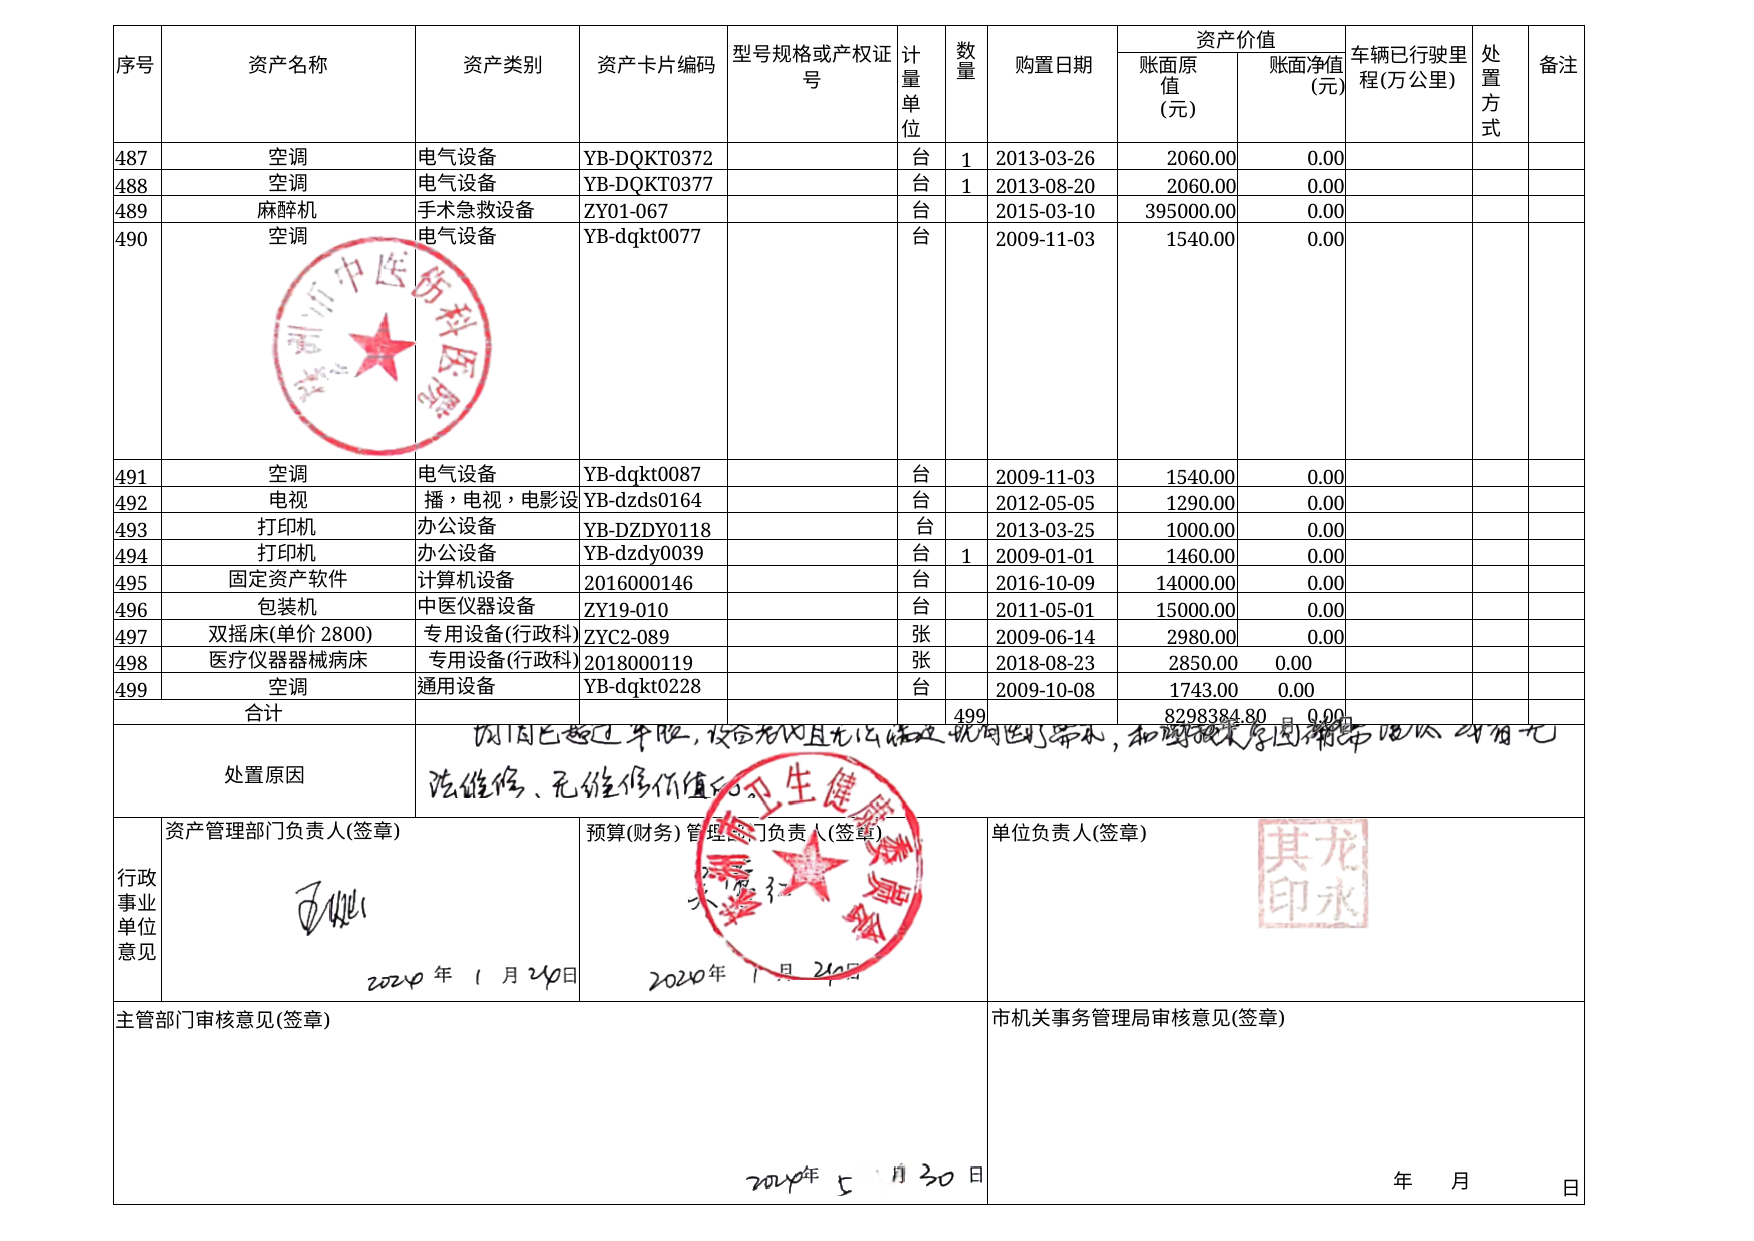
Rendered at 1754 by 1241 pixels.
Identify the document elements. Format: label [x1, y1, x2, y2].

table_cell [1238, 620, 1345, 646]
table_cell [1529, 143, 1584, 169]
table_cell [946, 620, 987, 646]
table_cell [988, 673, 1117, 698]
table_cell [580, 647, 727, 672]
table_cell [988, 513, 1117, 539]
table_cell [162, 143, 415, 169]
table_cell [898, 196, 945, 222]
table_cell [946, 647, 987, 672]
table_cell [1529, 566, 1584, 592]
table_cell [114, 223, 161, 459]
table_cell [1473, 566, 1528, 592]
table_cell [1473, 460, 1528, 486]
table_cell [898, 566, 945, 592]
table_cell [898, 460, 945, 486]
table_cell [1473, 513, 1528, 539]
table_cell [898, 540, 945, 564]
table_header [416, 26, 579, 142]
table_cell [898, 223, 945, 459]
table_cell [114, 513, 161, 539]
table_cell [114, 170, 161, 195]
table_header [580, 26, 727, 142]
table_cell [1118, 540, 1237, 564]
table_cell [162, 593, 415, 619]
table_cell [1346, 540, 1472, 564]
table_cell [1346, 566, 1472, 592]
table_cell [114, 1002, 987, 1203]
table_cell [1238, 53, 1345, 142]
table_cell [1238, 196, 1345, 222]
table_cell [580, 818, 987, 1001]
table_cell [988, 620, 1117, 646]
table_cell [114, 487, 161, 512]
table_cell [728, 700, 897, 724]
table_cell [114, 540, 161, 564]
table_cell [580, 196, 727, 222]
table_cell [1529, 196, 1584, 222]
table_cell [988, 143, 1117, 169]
picture [428, 713, 1577, 992]
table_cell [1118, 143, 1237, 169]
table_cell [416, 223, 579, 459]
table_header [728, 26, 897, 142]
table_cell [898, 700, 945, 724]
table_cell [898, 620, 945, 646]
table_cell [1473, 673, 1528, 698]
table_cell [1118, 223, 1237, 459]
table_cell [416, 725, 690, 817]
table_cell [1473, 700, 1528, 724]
picture [743, 1163, 986, 1196]
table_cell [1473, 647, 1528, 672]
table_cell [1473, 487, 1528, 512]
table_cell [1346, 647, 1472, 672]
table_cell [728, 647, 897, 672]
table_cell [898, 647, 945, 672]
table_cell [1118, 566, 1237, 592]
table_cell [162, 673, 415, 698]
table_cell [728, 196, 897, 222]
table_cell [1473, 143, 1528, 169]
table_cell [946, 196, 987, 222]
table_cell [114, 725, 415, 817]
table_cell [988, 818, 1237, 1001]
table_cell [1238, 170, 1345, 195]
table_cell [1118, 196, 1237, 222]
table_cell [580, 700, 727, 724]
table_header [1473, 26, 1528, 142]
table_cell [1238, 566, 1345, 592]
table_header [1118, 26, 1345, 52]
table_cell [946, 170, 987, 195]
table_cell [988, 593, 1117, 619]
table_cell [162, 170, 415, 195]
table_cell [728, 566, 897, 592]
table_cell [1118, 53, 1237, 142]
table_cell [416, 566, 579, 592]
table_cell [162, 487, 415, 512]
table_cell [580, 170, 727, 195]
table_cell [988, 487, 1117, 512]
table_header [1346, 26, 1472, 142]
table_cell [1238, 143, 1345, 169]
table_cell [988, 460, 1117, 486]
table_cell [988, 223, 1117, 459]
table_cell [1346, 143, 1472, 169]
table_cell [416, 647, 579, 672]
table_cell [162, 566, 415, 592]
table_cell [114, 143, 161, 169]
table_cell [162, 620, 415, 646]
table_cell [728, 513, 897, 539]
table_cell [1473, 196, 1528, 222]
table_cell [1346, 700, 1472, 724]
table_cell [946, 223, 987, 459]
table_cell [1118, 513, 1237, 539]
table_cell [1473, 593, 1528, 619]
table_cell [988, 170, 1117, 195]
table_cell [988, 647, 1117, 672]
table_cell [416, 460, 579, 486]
picture [295, 879, 369, 936]
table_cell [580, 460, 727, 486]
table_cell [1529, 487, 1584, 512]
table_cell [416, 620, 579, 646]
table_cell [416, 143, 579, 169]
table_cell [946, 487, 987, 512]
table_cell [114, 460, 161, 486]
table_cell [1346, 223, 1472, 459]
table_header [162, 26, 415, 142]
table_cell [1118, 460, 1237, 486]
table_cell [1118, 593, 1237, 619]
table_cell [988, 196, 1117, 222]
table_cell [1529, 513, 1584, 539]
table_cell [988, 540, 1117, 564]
picture [367, 963, 577, 992]
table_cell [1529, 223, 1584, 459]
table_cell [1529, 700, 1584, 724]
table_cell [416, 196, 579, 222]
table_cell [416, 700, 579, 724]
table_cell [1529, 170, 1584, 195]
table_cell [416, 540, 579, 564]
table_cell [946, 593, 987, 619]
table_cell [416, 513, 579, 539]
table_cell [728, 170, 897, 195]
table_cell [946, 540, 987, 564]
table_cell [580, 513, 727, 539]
picture [269, 233, 494, 459]
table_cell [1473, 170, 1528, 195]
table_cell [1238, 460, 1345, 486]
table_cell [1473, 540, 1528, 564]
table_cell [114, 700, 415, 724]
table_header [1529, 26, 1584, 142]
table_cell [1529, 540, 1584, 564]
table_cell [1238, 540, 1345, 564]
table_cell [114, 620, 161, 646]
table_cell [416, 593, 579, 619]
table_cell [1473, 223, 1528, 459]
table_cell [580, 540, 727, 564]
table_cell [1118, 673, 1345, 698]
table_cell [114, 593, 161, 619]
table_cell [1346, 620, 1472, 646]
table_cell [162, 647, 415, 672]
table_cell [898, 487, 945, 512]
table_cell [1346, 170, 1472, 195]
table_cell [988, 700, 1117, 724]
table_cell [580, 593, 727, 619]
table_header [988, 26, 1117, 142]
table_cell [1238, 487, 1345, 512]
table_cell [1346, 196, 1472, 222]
picture [1257, 817, 1372, 930]
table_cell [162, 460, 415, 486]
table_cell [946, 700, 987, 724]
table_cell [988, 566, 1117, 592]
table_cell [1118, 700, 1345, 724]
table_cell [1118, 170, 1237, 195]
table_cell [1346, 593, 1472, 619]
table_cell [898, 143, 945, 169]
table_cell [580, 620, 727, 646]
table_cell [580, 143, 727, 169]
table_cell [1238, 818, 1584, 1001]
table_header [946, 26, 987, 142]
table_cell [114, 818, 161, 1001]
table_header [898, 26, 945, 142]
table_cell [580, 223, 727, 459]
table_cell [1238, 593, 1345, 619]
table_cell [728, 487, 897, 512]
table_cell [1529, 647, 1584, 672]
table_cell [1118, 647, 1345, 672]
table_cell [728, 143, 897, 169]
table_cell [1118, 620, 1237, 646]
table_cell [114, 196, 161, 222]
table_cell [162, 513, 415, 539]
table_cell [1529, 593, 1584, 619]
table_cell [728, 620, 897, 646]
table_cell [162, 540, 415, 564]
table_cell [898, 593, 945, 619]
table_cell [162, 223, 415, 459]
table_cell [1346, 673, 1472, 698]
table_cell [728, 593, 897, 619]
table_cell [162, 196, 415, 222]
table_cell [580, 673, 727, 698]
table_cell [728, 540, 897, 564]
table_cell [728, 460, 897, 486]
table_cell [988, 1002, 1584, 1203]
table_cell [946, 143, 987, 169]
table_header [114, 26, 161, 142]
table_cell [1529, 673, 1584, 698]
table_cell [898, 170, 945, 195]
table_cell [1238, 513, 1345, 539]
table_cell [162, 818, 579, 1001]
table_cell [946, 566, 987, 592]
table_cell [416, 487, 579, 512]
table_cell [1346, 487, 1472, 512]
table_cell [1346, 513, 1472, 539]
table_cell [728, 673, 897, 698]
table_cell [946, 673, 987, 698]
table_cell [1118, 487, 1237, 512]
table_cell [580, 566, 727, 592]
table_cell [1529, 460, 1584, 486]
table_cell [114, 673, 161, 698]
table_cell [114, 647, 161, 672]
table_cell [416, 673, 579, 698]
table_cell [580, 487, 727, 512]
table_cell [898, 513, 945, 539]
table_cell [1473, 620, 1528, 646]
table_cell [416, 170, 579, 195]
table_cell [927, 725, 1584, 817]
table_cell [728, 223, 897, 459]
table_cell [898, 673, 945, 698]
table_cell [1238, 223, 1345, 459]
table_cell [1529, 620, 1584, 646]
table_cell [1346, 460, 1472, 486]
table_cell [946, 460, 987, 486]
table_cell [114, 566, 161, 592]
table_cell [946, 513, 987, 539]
